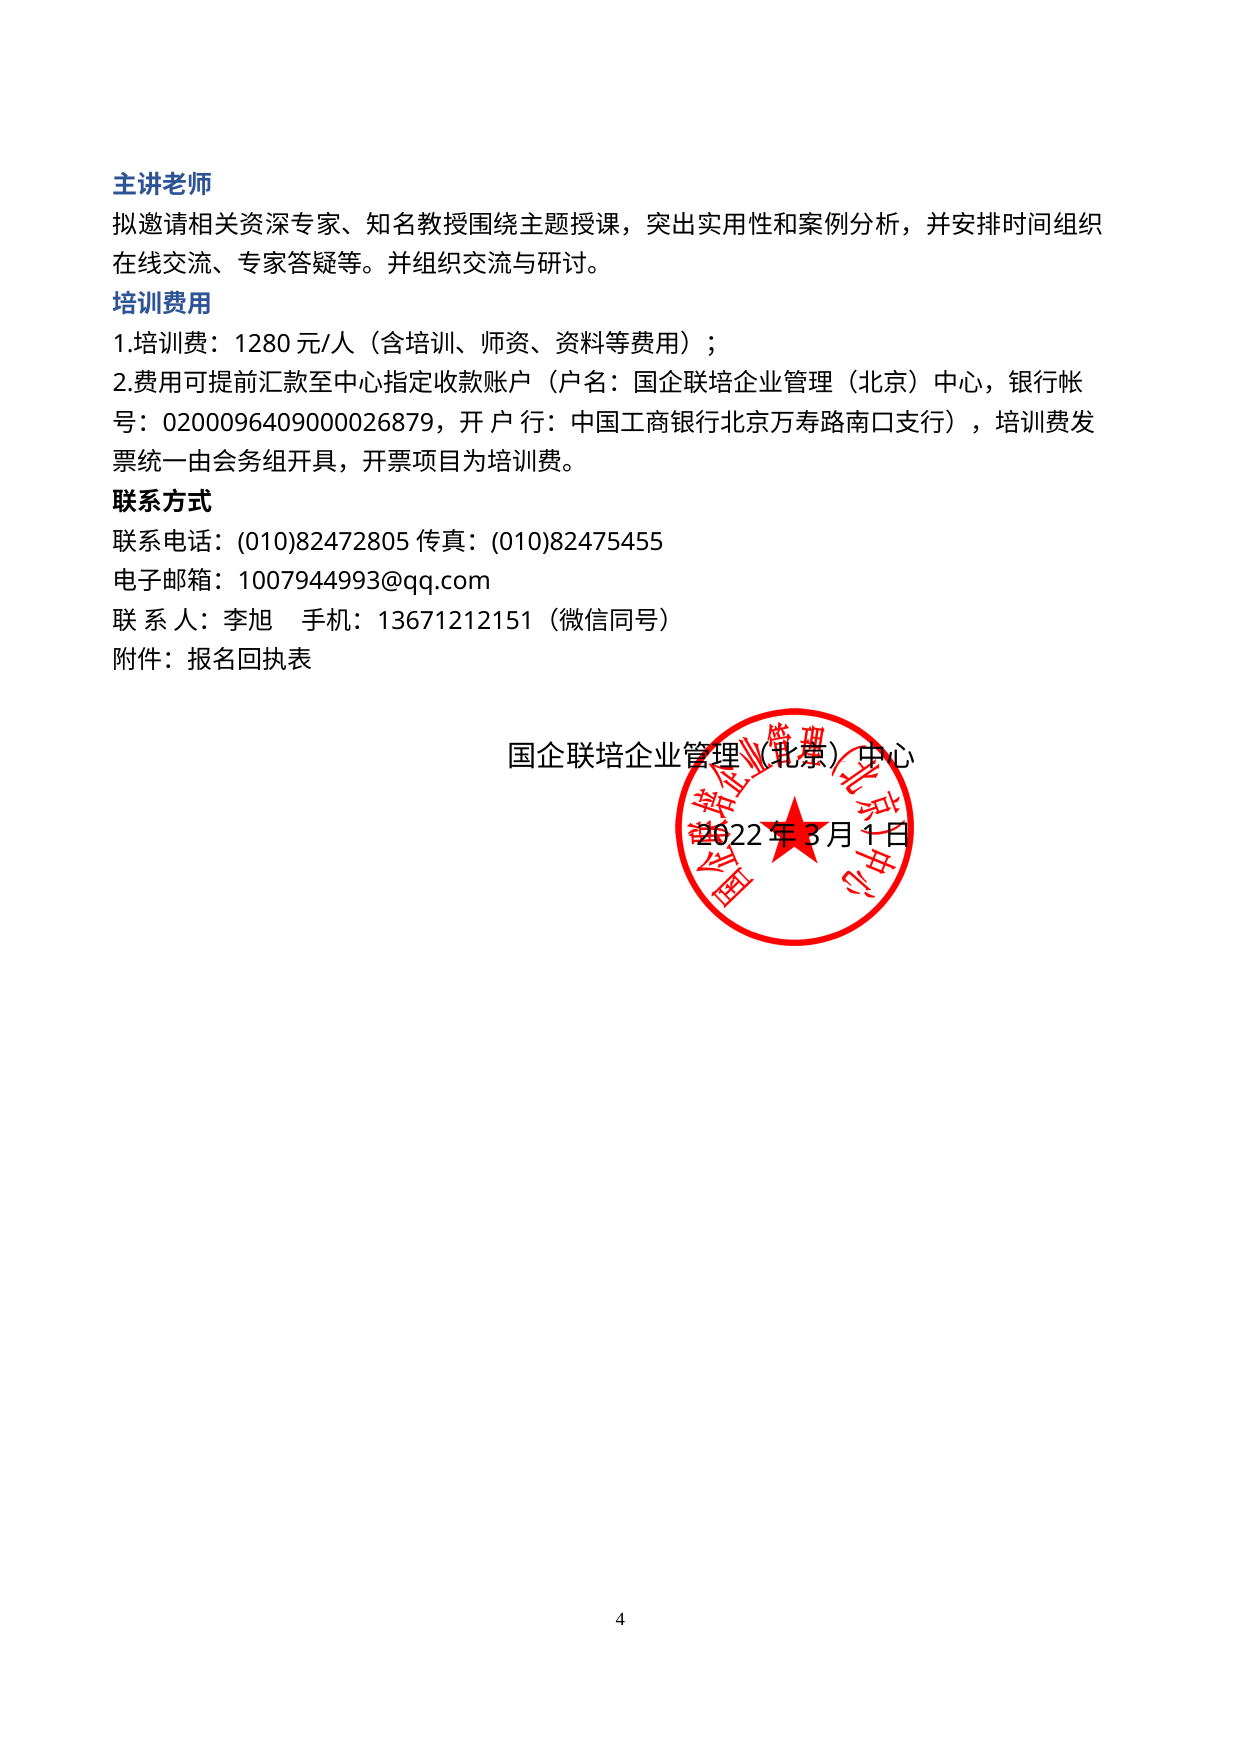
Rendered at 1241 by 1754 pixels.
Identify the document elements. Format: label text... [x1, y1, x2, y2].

text 联 系 人：李旭 手机：13671212151（微信同号） [112, 597, 1106, 637]
picture [675, 857, 914, 946]
text 2022年3月1日 [112, 799, 1128, 857]
text 附件：报名回执表 [112, 637, 1106, 677]
text 拟邀请相关资深专家、知名教授围绕主题授课，突出实用性和案例分析，并安排时间组织在线交流、专家答疑等。并组织交流与研讨。 [112, 202, 1106, 281]
text 电子邮箱：1007944993@qq.com [112, 558, 1106, 597]
text 联系电话：(010)82472805 传真：(010)82475455 [112, 518, 1106, 558]
picture [675, 708, 914, 722]
text 联系方式 [112, 479, 1106, 518]
text 国企联培企业管理（北京）中心 [112, 722, 1101, 787]
text 2.费用可提前汇款至中心指定收款账户（户名：国企联培企业管理（北京）中心，银行帐号：0200096409000026879，开 户 行：中国工商银行北京万寿路南口支行），培训费发票统一由会务组开具，开票项目为培训费。 [112, 360, 1106, 479]
text 主讲老师 [112, 162, 1106, 202]
text 1.培训费：1280元/人（含培训、师资、资料等费用）； [112, 320, 1106, 360]
text 培训费用 [112, 281, 1106, 320]
picture [675, 787, 914, 799]
